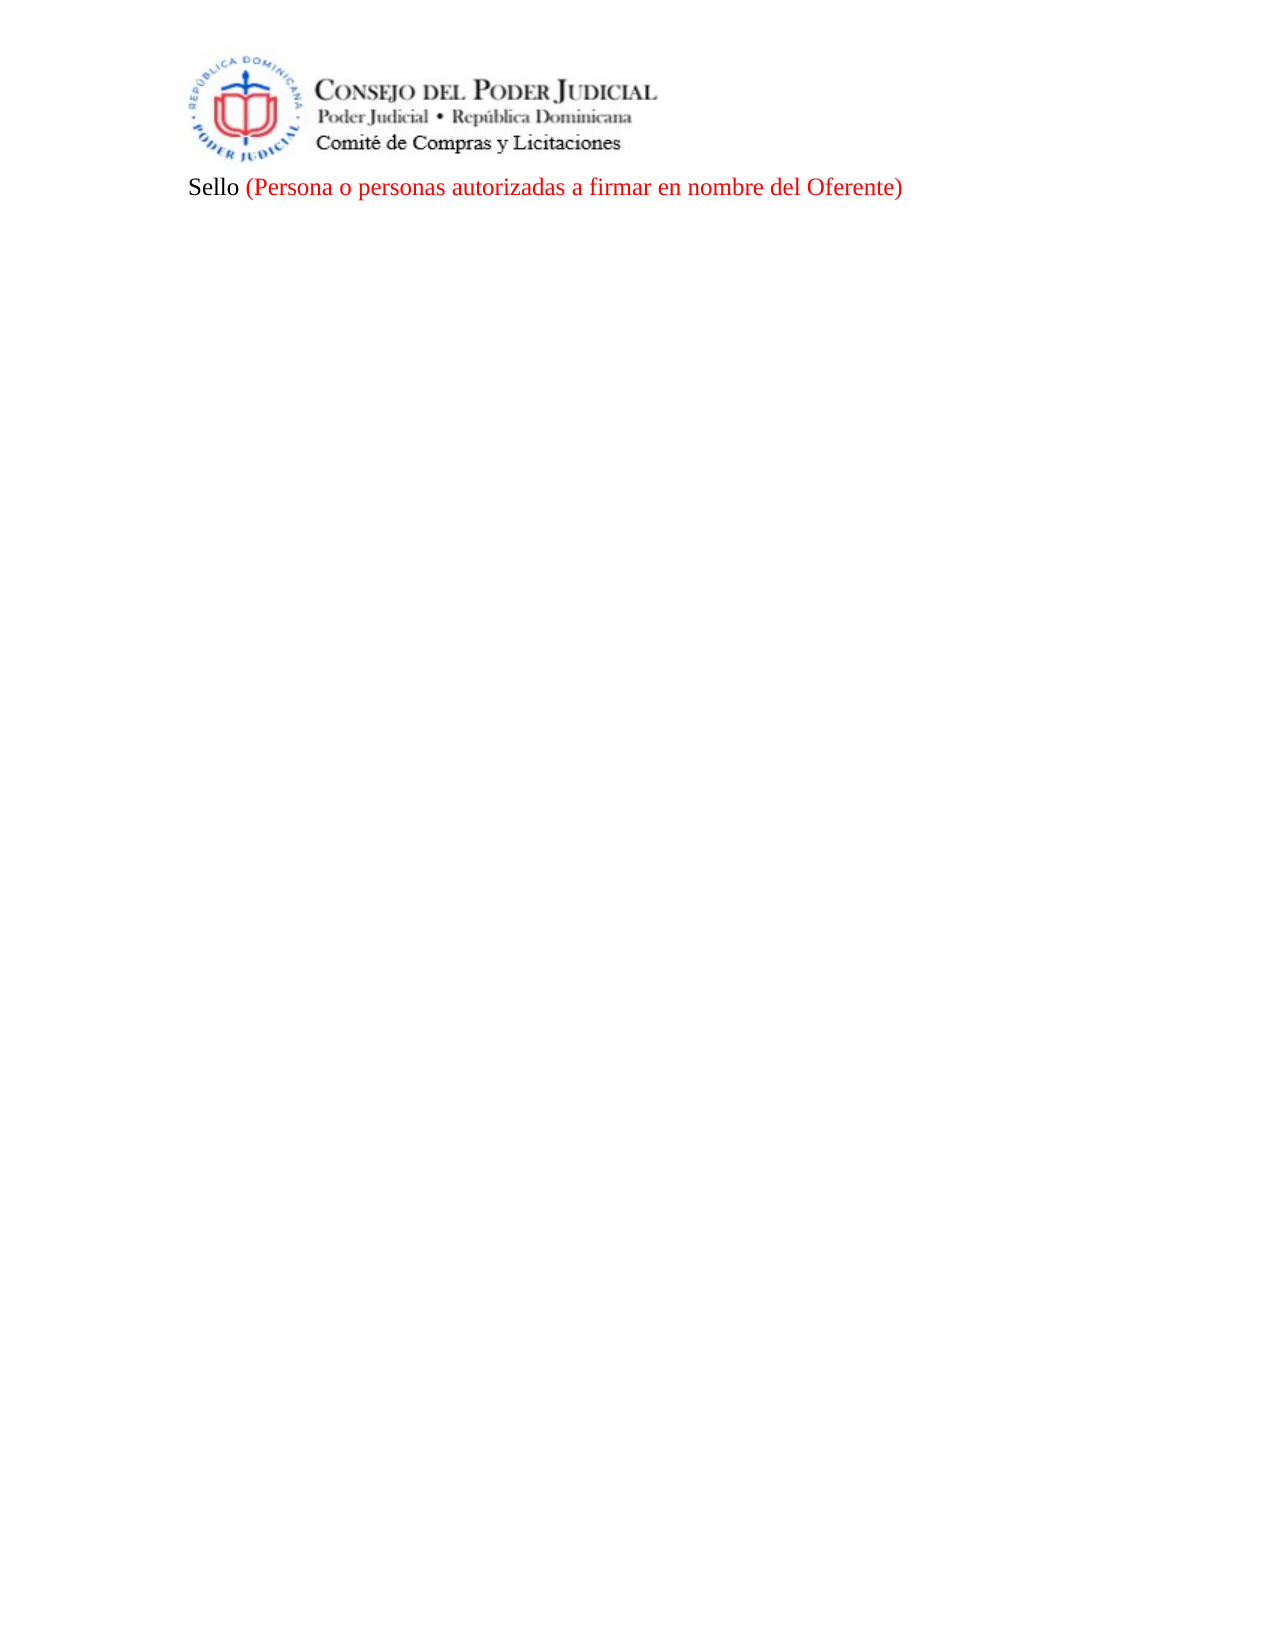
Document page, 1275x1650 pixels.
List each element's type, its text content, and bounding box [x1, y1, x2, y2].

picture [177, 45, 662, 173]
text Sello (Persona o personas autorizadas a firmar en nombre del Oferente) [188, 172, 1098, 201]
